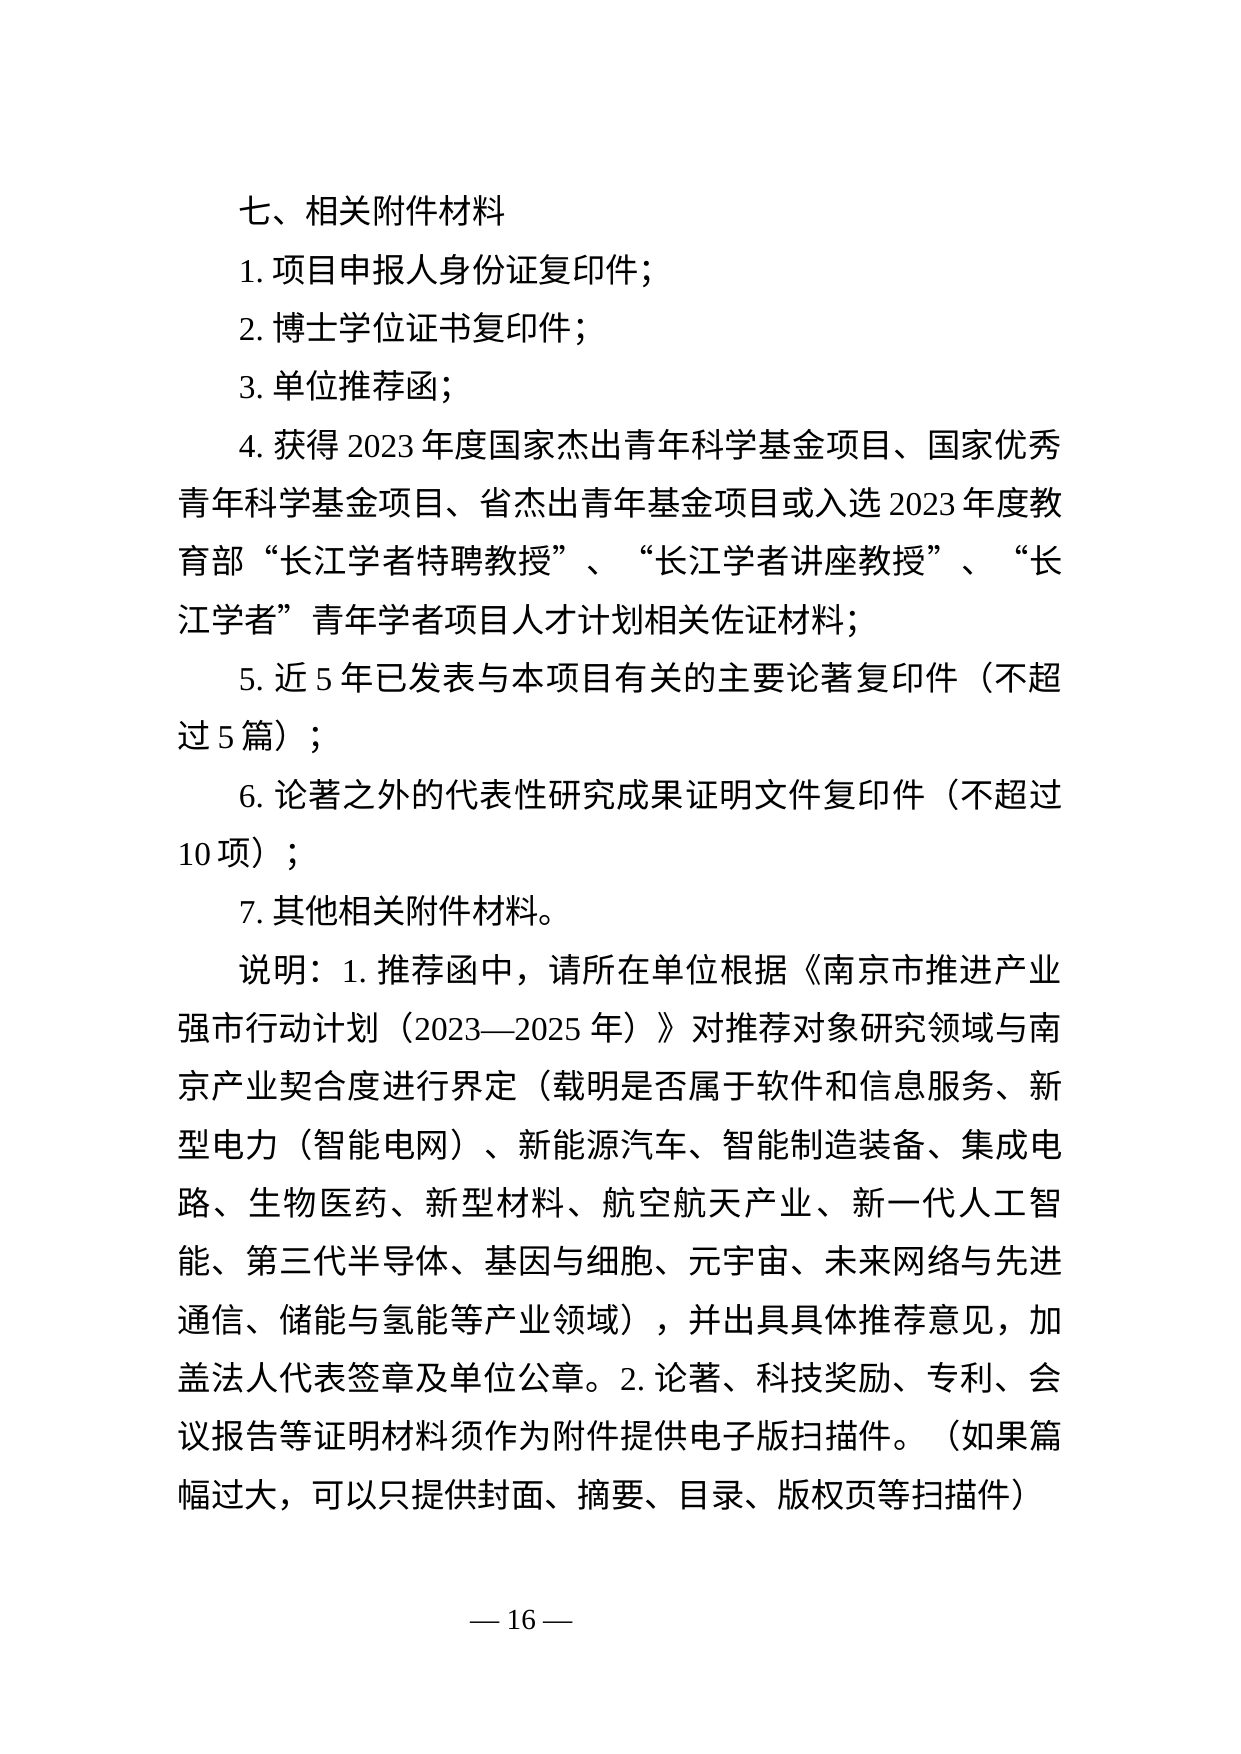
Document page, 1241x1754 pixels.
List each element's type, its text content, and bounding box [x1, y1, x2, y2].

text 4. 获得2023年度国家杰出青年科学基金项目、国家优秀青年科学基金项目、省杰出青年基金项目或入选2023年度教育部“长江学者特聘教授”、“长江学者讲座教授”、“长江学者”青年学者项目人才计划相关佐证材料； [177, 411, 1063, 644]
text 说明：1. 推荐函中，请所在单位根据《南京市推进产业强市行动计划（2023—2025 年）》对推荐对象研究领域与南京产业契合度进行界定（载明是否属于软件和信息服务、新型电力（智能电网）、新能源汽车、智能制造装备、集成电路、生物医药、新型材料、航空航天产业、新一代人工智能、第三代半导体、基因与细胞、元宇宙、未来网络与先进通信、储能与氢能等产业领域），并出具具体推荐意见，加盖法人代表签章及单位公章。2. 论著、科技奖励、专利、会议报告等证明材料须作为附件提供电子版扫描件。（如果篇幅过大，可以只提供封面、摘要、目录、版权页等扫描件） [177, 936, 1063, 1519]
text 七、相关附件材料 [177, 177, 1063, 236]
text 6. 论著之外的代表性研究成果证明文件复印件（不超过10项）； [177, 761, 1063, 877]
text 2. 博士学位证书复印件； [177, 294, 1063, 352]
text 1. 项目申报人身份证复印件； [177, 236, 1063, 294]
text 3. 单位推荐函； [177, 352, 1063, 411]
text 5. 近5年已发表与本项目有关的主要论著复印件（不超过5篇）； [177, 644, 1063, 761]
text 7. 其他相关附件材料。 [177, 877, 1063, 936]
